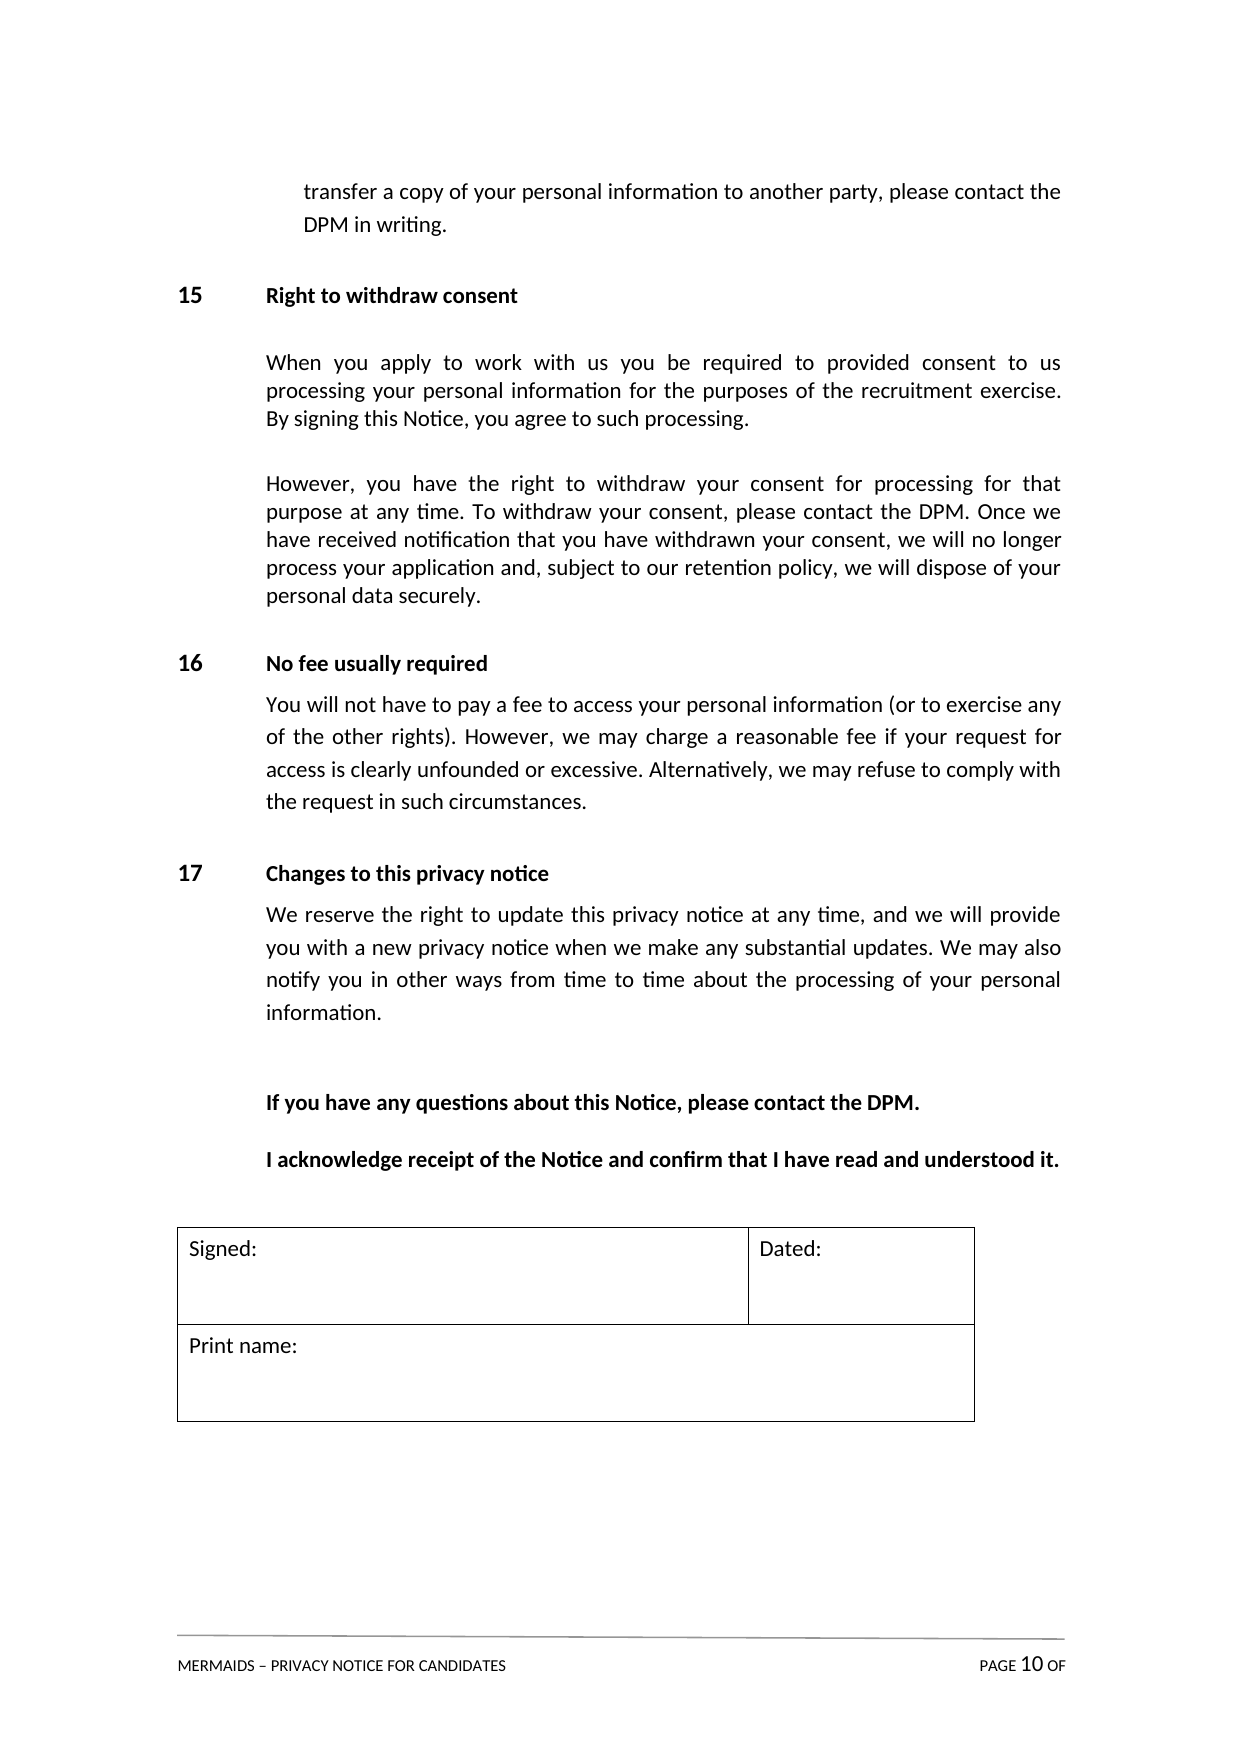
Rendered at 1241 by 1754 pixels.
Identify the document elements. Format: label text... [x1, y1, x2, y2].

text We reserve the right to update this privacy notice at any time, and we will provide you with a new privacy notice when we make any substantial updates. We may also notify you in other ways from time to time about the processing of your personal information. [266, 900, 1063, 1026]
list Changes to this privacy notice [177, 857, 1063, 888]
table_header Dated: [749, 1228, 974, 1324]
text I acknowledge receipt of the Notice and confirm that I have read and understood it. [177, 1145, 1063, 1173]
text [303, 177, 1063, 238]
text You will not have to pay a fee to access your personal information (or to exercise any of the other rights). However, we may charge a reasonable fee if your request for access is clearly unfounded or excessive. Alternatively, we may refuse to comply with the request in such circumstances. [266, 690, 1063, 815]
table_cell Print name: [178, 1325, 974, 1421]
table_header Signed: [178, 1228, 748, 1324]
text If you have any questions about this Notice, please contact the DPM. [266, 1088, 1063, 1116]
text However, you have the right to withdraw your consent for processing for that purpose at any time. To withdraw your consent, please contact the DPM. Once we have received notification that you have withdrawn your consent, we will no longer process your application and, subject to our retention policy, we will dispose of your personal data securely. [266, 469, 1063, 609]
text When you apply to work with us you be required to provided consent to us processing your personal information for the purposes of the recruitment exercise. By signing this Notice, you agree to such processing. [266, 348, 1063, 432]
list No fee usually required [177, 647, 1063, 677]
list Right to withdraw consent [177, 280, 1063, 310]
